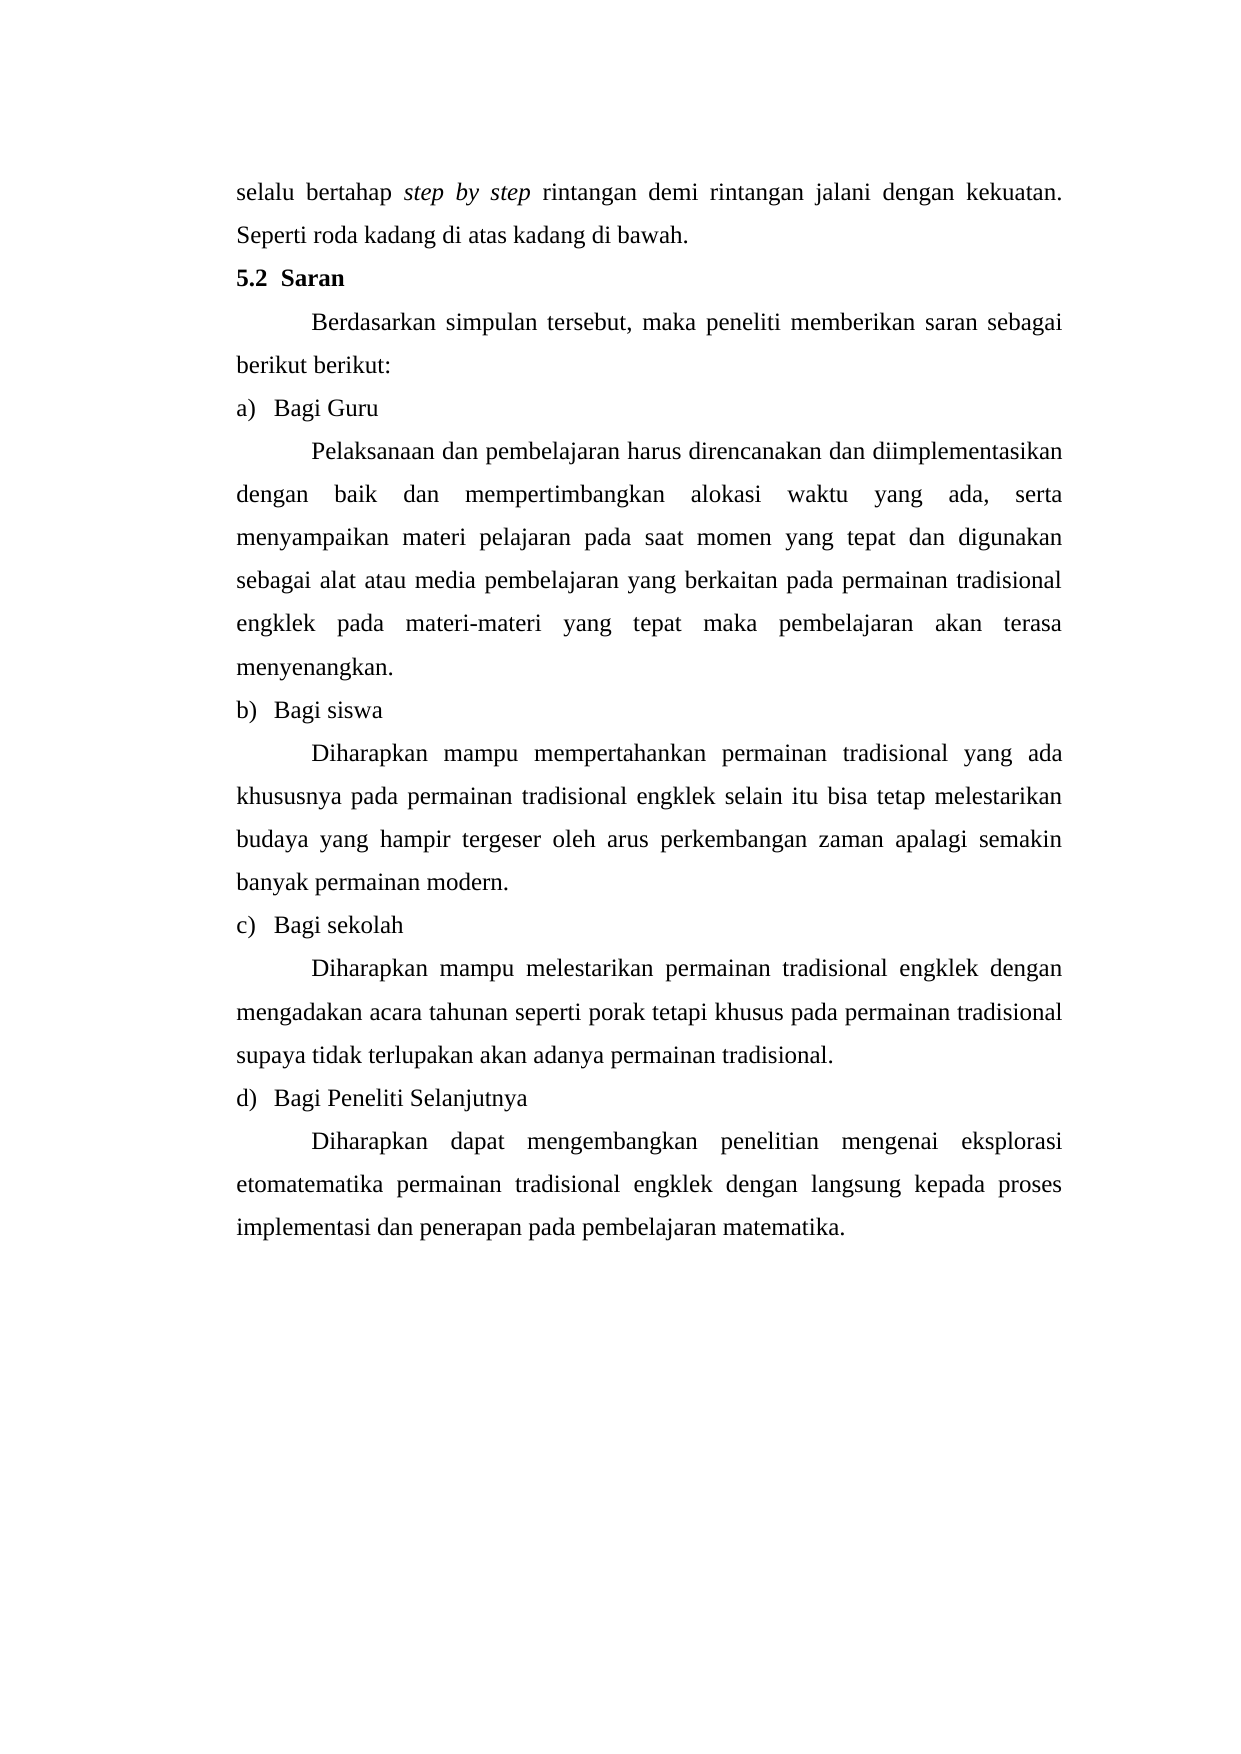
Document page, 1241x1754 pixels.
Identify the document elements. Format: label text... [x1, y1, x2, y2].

list Bagi Peneliti Selanjutnya [236, 1083, 1063, 1112]
text Diharapkan dapat mengembangkan penelitian mengenai eksplorasi etomatematika permainan tradisional engklek dengan langsung kepada proses implementasi dan penerapan pada pembelajaran matematika. [236, 1126, 1063, 1241]
text Diharapkan mampu mempertahankan permainan tradisional yang ada khususnya pada permainan tradisional engklek selain itu bisa tetap melestarikan budaya yang hampir tergeser oleh arus perkembangan zaman apalagi semakin banyak permainan modern. [236, 738, 1063, 896]
list Bagi Guru [236, 393, 1063, 422]
text Berdasarkan simpulan tersebut, maka peneliti memberikan saran sebagai berikut berikut: [236, 307, 1063, 378]
list Saran [236, 263, 1063, 292]
text Diharapkan mampu melestarikan permainan tradisional engklek dengan mengadakan acara tahunan seperti porak tetapi khusus pada permainan tradisional supaya tidak terlupakan akan adanya permainan tradisional. [236, 953, 1063, 1068]
list Bagi sekolah [236, 910, 1063, 939]
text Pelaksanaan dan pembelajaran harus direncanakan dan diimplementasikan dengan baik dan mempertimbangkan alokasi waktu yang ada, serta menyampaikan materi pelajaran pada saat momen yang tepat dan digunakan sebagai alat atau media pembelajaran yang berkaitan pada permainan tradisional engklek pada materi-materi yang tepat maka pembelajaran akan terasa menyenangkan. [236, 436, 1063, 680]
list Bagi siswa [236, 695, 1063, 723]
text selalu bertahap step by step rintangan demi rintangan jalani dengan kekuatan. Seperti roda kadang di atas kadang di bawah. [236, 177, 1063, 249]
